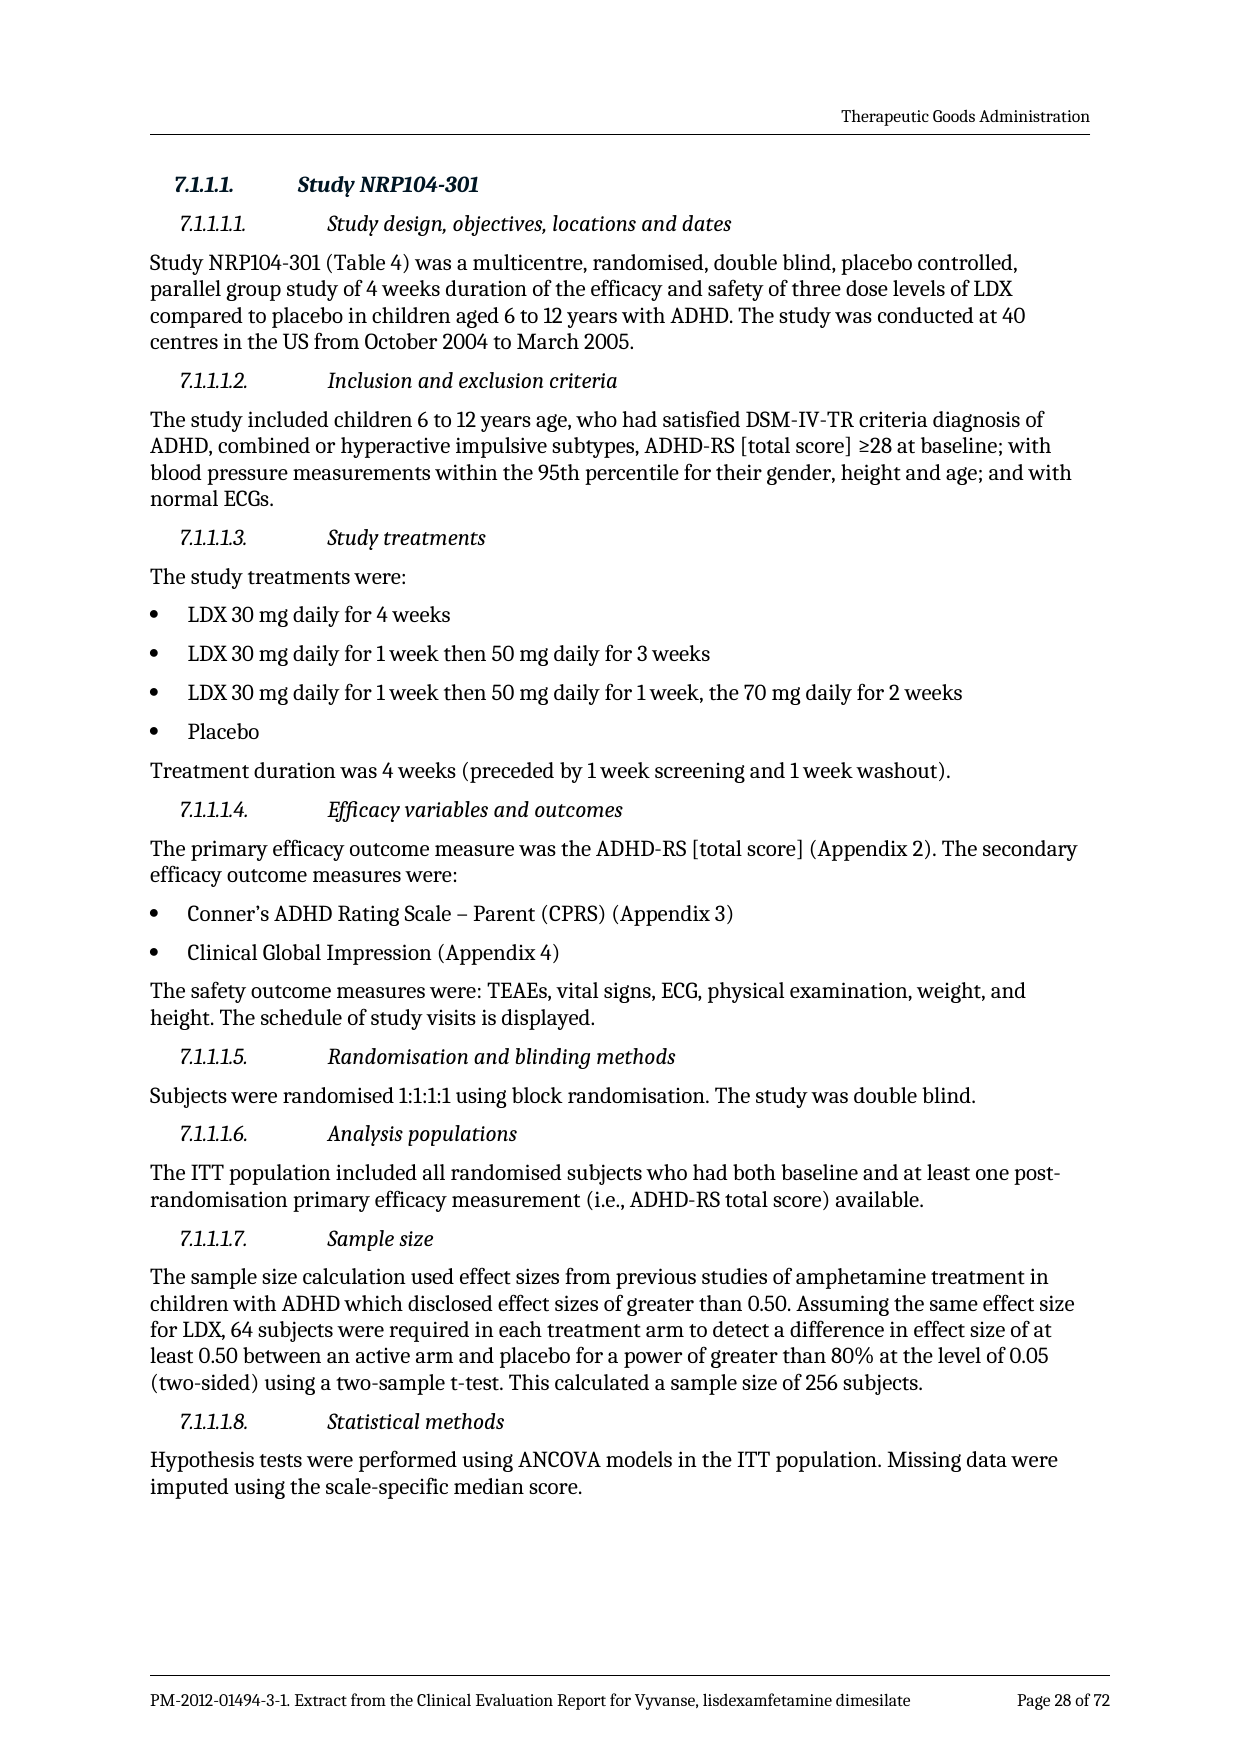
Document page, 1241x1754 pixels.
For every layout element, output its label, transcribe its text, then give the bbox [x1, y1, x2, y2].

text The study treatments were: [150, 563, 1090, 590]
subtitle Study NRP104-301 [174, 172, 1090, 198]
list Conner’s ADHD Rating Scale – Parent (CPRS) (Appendix 3) [150, 901, 1090, 927]
list Clinical Global Impression (Appendix 4) [150, 939, 1090, 966]
text Hypothesis tests were performed using ANCOVA models in the ITT population. Missing data were imputed using the scale-specific median score. [150, 1447, 1090, 1500]
text The ITT population included all randomised subjects who had both baseline and at least one post-randomisation primary efficacy measurement (i.e., ADHD-RS total score) available. [150, 1160, 1090, 1213]
text Subjects were randomised 1:1:1:1 using block randomisation. The study was double blind. [150, 1082, 1090, 1109]
subtitle Randomisation and blinding methods [179, 1043, 1090, 1070]
subtitle Statistical methods [179, 1408, 1090, 1435]
text The safety outcome measures were: TEAEs, vital signs, ECG, physical examination, weight, and height. The schedule of study visits is displayed. [150, 978, 1090, 1031]
list Placebo [150, 719, 1090, 745]
list LDX 30 mg daily for 1 week then 50 mg daily for 3 weeks [150, 641, 1090, 667]
subtitle Study design, objectives, locations and dates [179, 211, 1090, 237]
text The primary efficacy outcome measure was the ADHD-RS [total score] (Appendix 2). The secondary efficacy outcome measures were: [150, 835, 1090, 888]
text Study NRP104-301 (Table 4) was a multicentre, randomised, double blind, placebo controlled, parallel group study of 4 weeks duration of the efficacy and safety of three dose levels of LDX compared to placebo in children aged 6 to 12 years with ADHD. The study was conducted at 40 centres in the US from October 2004 to March 2005. [150, 250, 1090, 355]
text Treatment duration was 4 weeks (preceded by 1 week screening and 1 week washout). [150, 758, 1090, 784]
subtitle Efficacy variables and outcomes [179, 797, 1090, 823]
list LDX 30 mg daily for 4 weeks [150, 602, 1090, 629]
subtitle Analysis populations [179, 1121, 1090, 1148]
text The sample size calculation used effect sizes from previous studies of amphetamine treatment in children with ADHD which disclosed effect sizes of greater than 0.50. Assuming the same effect size for LDX, 64 subjects were required in each treatment arm to detect a difference in effect size of at least 0.50 between an active arm and placebo for a power of greater than 80% at the level of 0.05 (two-sided) using a two-sample t-test. This calculated a sample size of 256 subjects. [150, 1264, 1090, 1396]
text The study included children 6 to 12 years age, who had satisfied DSM-IV-TR criteria diagnosis of ADHD, combined or hyperactive impulsive subtypes, ADHD-RS [total score] ≥28 at baseline; with blood pressure measurements within the 95th percentile for their gender, height and age; and with normal ECGs. [150, 407, 1090, 512]
subtitle Study treatments [179, 524, 1090, 551]
list LDX 30 mg daily for 1 week then 50 mg daily for 1 week, the 70 mg daily for 2 weeks [150, 680, 1090, 706]
subtitle Sample size [179, 1225, 1090, 1252]
subtitle Inclusion and exclusion criteria [179, 368, 1090, 394]
